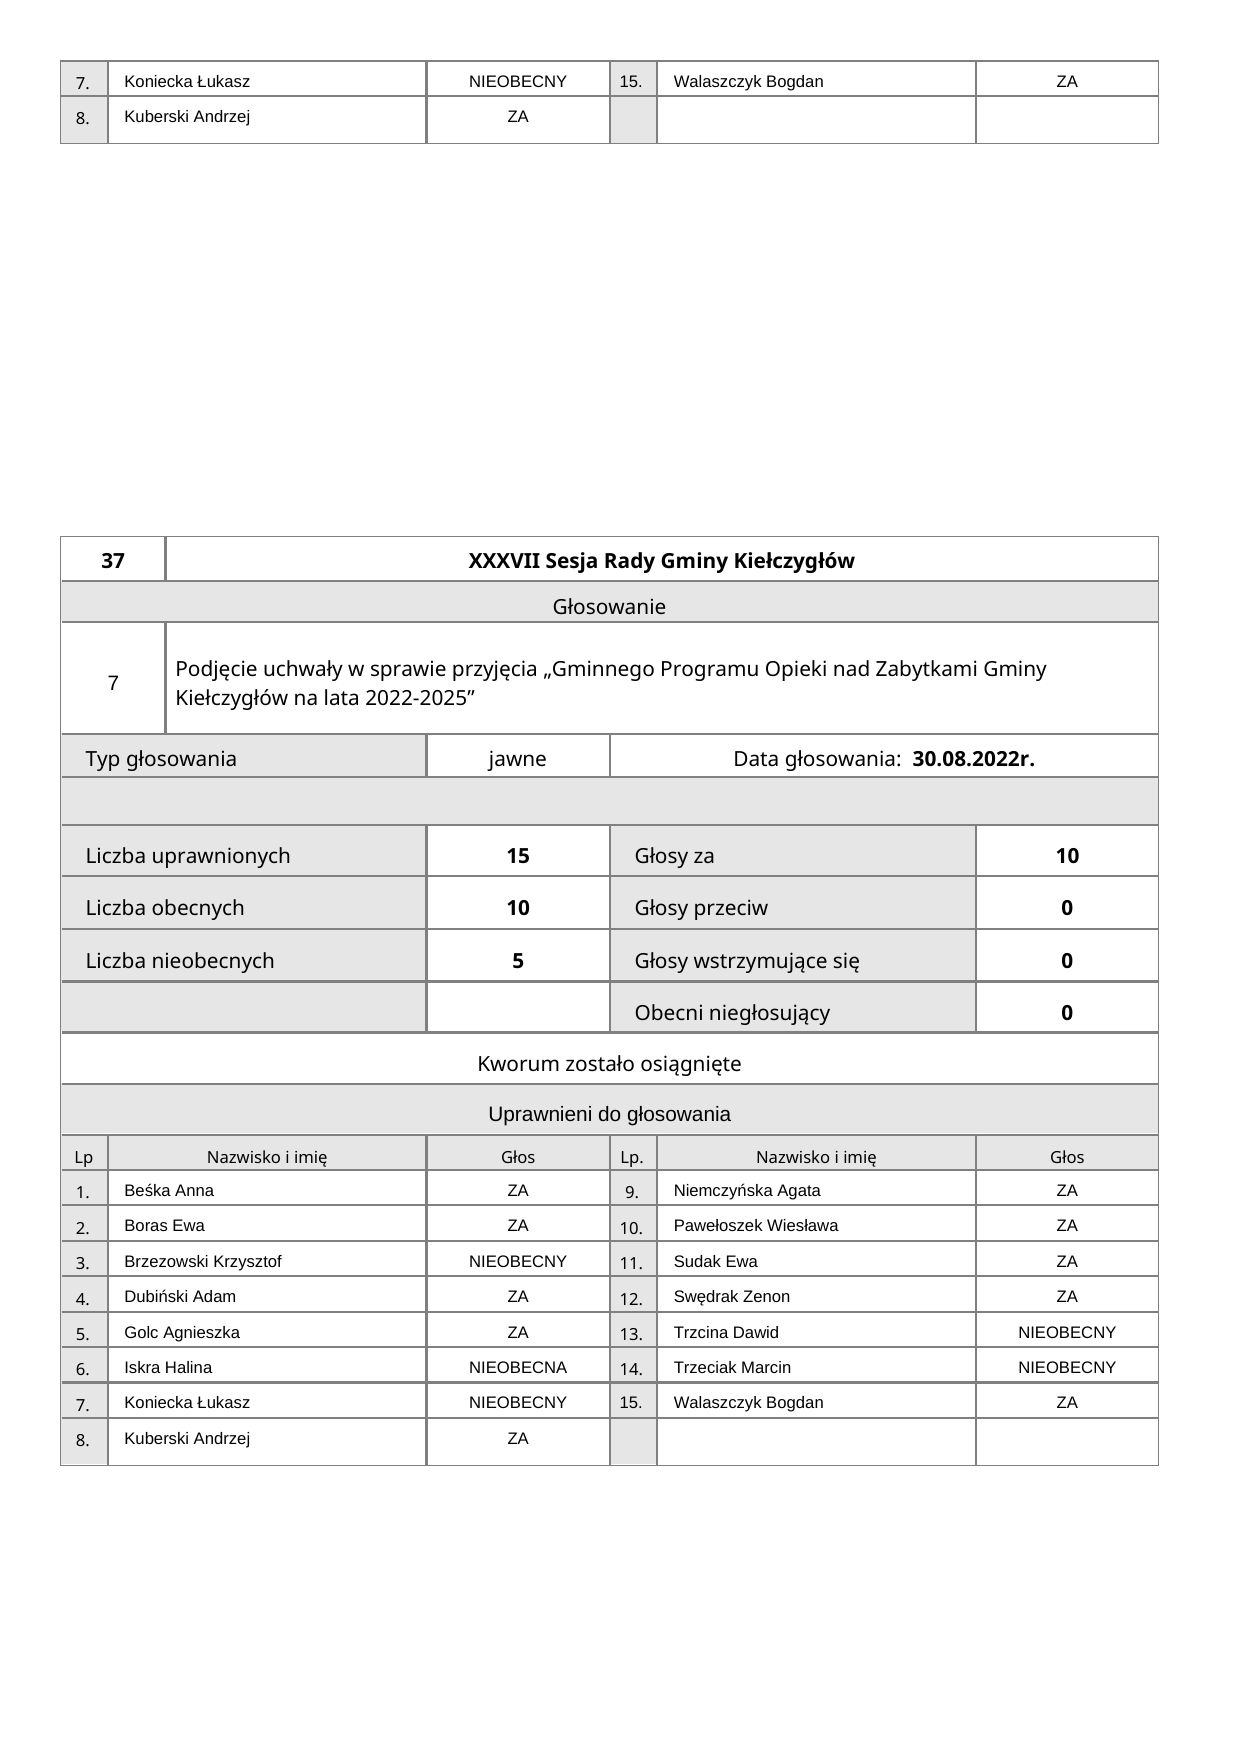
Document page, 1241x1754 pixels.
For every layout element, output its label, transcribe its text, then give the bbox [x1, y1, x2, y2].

table_cell ZA [428, 1277, 609, 1311]
table_cell Liczba obecnych [61, 876, 425, 928]
table_cell NIEOBECNY [428, 1384, 609, 1417]
table_cell [658, 97, 975, 143]
table_cell 13. [611, 1313, 656, 1346]
table_cell [658, 1419, 975, 1464]
table_cell NIEOBECNA [428, 1348, 609, 1381]
table_cell 3. [61, 1241, 107, 1275]
table_cell ZA [428, 1171, 609, 1204]
table_cell NIEOBECNY [977, 1348, 1158, 1381]
table_cell 8. [61, 1418, 107, 1464]
table_cell 10. [611, 1206, 656, 1240]
table_cell [428, 983, 609, 1031]
table_cell [977, 1419, 1158, 1464]
table_cell Liczba uprawnionych [61, 825, 425, 875]
table_cell 15. [611, 1384, 656, 1417]
table_cell ZA [428, 1206, 609, 1240]
table_cell [61, 777, 1158, 824]
table_cell Obecni niegłosujący [611, 983, 975, 1031]
table_cell 15. [611, 62, 656, 95]
table_cell jawne [428, 735, 609, 776]
table_cell ZA [977, 1277, 1158, 1311]
table_cell Walaszczyk Bogdan [658, 62, 975, 95]
table_cell Typ głosowania [61, 734, 425, 776]
table_cell 6. [61, 1347, 107, 1381]
table_cell Iskra Halina [109, 1348, 425, 1381]
table_cell 4. [61, 1276, 107, 1311]
table_cell Walaszczyk Bogdan [658, 1384, 975, 1417]
table_cell 5. [61, 1312, 107, 1346]
table_cell Kuberski Andrzej [109, 97, 425, 143]
table_cell 11. [611, 1242, 656, 1275]
table_cell Liczba nieobecnych [61, 929, 425, 980]
table_cell Lp [61, 1135, 107, 1169]
table_cell 7. [61, 62, 107, 95]
table_cell 7. [61, 1382, 107, 1417]
table_cell Golc Agnieszka [109, 1313, 425, 1346]
table_cell Kuberski Andrzej [109, 1419, 425, 1464]
table_cell Koniecka Łukasz [109, 62, 425, 95]
table_cell Niemczyńska Agata [658, 1171, 975, 1204]
table_cell 2. [61, 1205, 107, 1240]
table_header 37 [61, 537, 164, 580]
table_cell 12. [611, 1277, 656, 1311]
table_cell ZA [977, 1384, 1158, 1417]
table_cell Głosy przeciw [611, 877, 975, 928]
table_cell 0 [977, 877, 1158, 928]
table_cell 15 [428, 826, 609, 875]
table_cell 9. [611, 1171, 656, 1204]
table_cell ZA [977, 62, 1158, 95]
table_cell 1. [61, 1170, 107, 1204]
table_cell [611, 97, 656, 143]
table_cell Brzezowski Krzysztof [109, 1242, 425, 1275]
table_cell Lp. [611, 1136, 656, 1169]
table_cell ZA [428, 1419, 609, 1464]
table_cell [977, 97, 1158, 143]
table_cell 10 [977, 826, 1158, 875]
table_cell 10 [428, 877, 609, 928]
table_cell Trzcina Dawid [658, 1313, 975, 1346]
table_cell Nazwisko i imię [109, 1136, 425, 1169]
table_cell Dubiński Adam [109, 1277, 425, 1311]
table_cell Uprawnieni do głosowania [61, 1084, 1158, 1133]
table_cell Swędrak Zenon [658, 1277, 975, 1311]
table_cell 5 [428, 930, 609, 980]
table_cell [61, 981, 425, 1031]
table_cell Głos [977, 1136, 1158, 1169]
table_cell Boras Ewa [109, 1206, 425, 1240]
table_cell Głos [428, 1136, 609, 1169]
table_cell Głosowanie [61, 581, 1158, 621]
table_cell 7 [61, 622, 164, 733]
table_cell 0 [977, 983, 1158, 1031]
table_cell Pawełoszek Wiesława [658, 1206, 975, 1240]
table_header XXXVII Sesja Rady Gminy Kiełczygłów [167, 537, 1158, 580]
table_cell Koniecka Łukasz [109, 1384, 425, 1417]
table_cell ZA [428, 1313, 609, 1346]
table_cell Głosy wstrzymujące się [611, 930, 975, 980]
table_cell ZA [977, 1206, 1158, 1240]
table_cell NIEOBECNY [977, 1313, 1158, 1346]
table_cell 0 [977, 930, 1158, 980]
table_cell Głosy za [611, 826, 975, 875]
table_cell Nazwisko i imię [658, 1136, 975, 1169]
table_cell Data głosowania: 30.08.2022r. [611, 735, 1158, 776]
table_cell 14. [611, 1348, 656, 1381]
table_cell ZA [977, 1171, 1158, 1204]
table_cell Sudak Ewa [658, 1242, 975, 1275]
table_cell Podjęcie uchwały w sprawie przyjęcia „Gminnego Programu Opieki nad Zabytkami Gminy Kiełczygłów na lata 2022-2025” [167, 623, 1158, 733]
table_cell NIEOBECNY [428, 62, 609, 95]
table_cell ZA [428, 97, 609, 143]
table_cell [611, 1419, 656, 1464]
table_cell NIEOBECNY [428, 1242, 609, 1275]
table_cell Trzeciak Marcin [658, 1348, 975, 1381]
table_cell ZA [977, 1242, 1158, 1275]
table_cell Kworum zostało osiągnięte [61, 1032, 1158, 1082]
table_cell 8. [61, 97, 107, 143]
table_cell Beśka Anna [109, 1171, 425, 1204]
